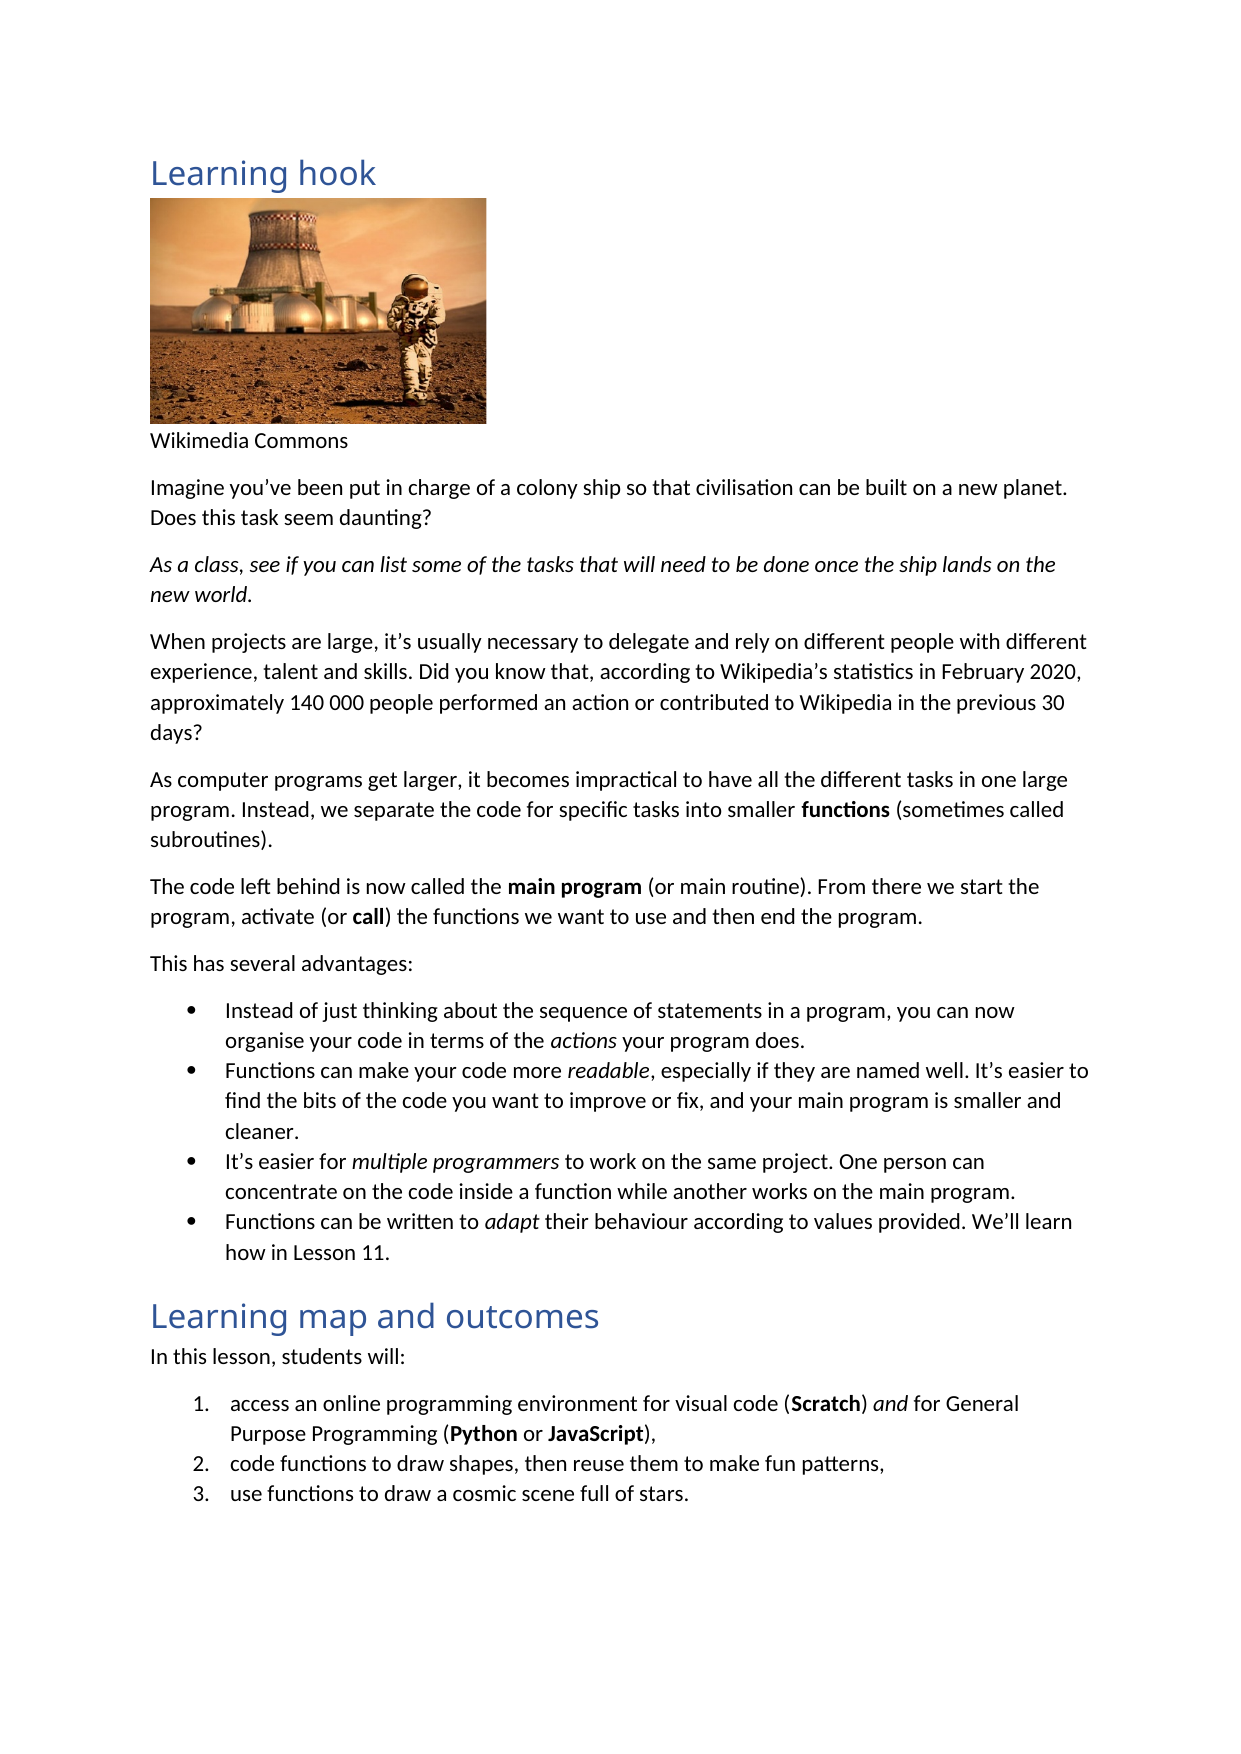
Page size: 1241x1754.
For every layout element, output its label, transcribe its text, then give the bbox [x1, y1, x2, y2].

text As a class, see if you can list some of the tasks that will need to be done once the ship lands on the new world. [150, 550, 1090, 608]
text The code left behind is now called the main program (or main routine). From there we start the program, activate (or call) the functions we want to use and then end the program. [150, 872, 1090, 930]
picture [150, 198, 487, 424]
list It’s easier for multiple programmers to work on the same project. One person can concentrate on the code inside a function while another works on the main program. [187, 1147, 1090, 1205]
text Imagine you’ve been put in charge of a colony ship so that civilisation can be built on a new planet. Does this task seem daunting? [150, 473, 1090, 531]
subtitle Learning map and outcomes [150, 1293, 1090, 1338]
list Instead of just thinking about the sequence of statements in a program, you can now organise your code in terms of the actions your program does. [187, 996, 1090, 1054]
text This has several advantages: [150, 949, 1090, 977]
text In this lesson, students will: [150, 1342, 1090, 1370]
subtitle Learning hook [150, 150, 1090, 195]
list Functions can make your code more readable, especially if they are named well. It’s easier to find the bits of the code you want to improve or fix, and your main program is smaller and cleaner. [187, 1056, 1090, 1145]
list Functions can be written to adapt their behaviour according to values provided. We’ll learn how in Lesson 11. [187, 1207, 1090, 1266]
text When projects are large, it’s usually necessary to delegate and rely on different people with different experience, talent and skills. Did you know that, according to Wikipedia’s statistics in February 2020, approximately 140 000 people performed an action or contributed to Wikipedia in the previous 30 days? [150, 627, 1090, 746]
list access an online programming environment for visual code (Scratch) and for General Purpose Programming (Python or JavaScript), [192, 1389, 1090, 1447]
text As computer programs get larger, it becomes impractical to have all the different tasks in one large program. Instead, we separate the code for specific tasks into smaller functions (sometimes called subroutines). [150, 765, 1090, 853]
list code functions to draw shapes, then reuse them to make fun patterns, [192, 1449, 1090, 1477]
text Wikimedia Commons [150, 426, 1090, 454]
list use functions to draw a cosmic scene full of stars. [192, 1479, 1090, 1507]
